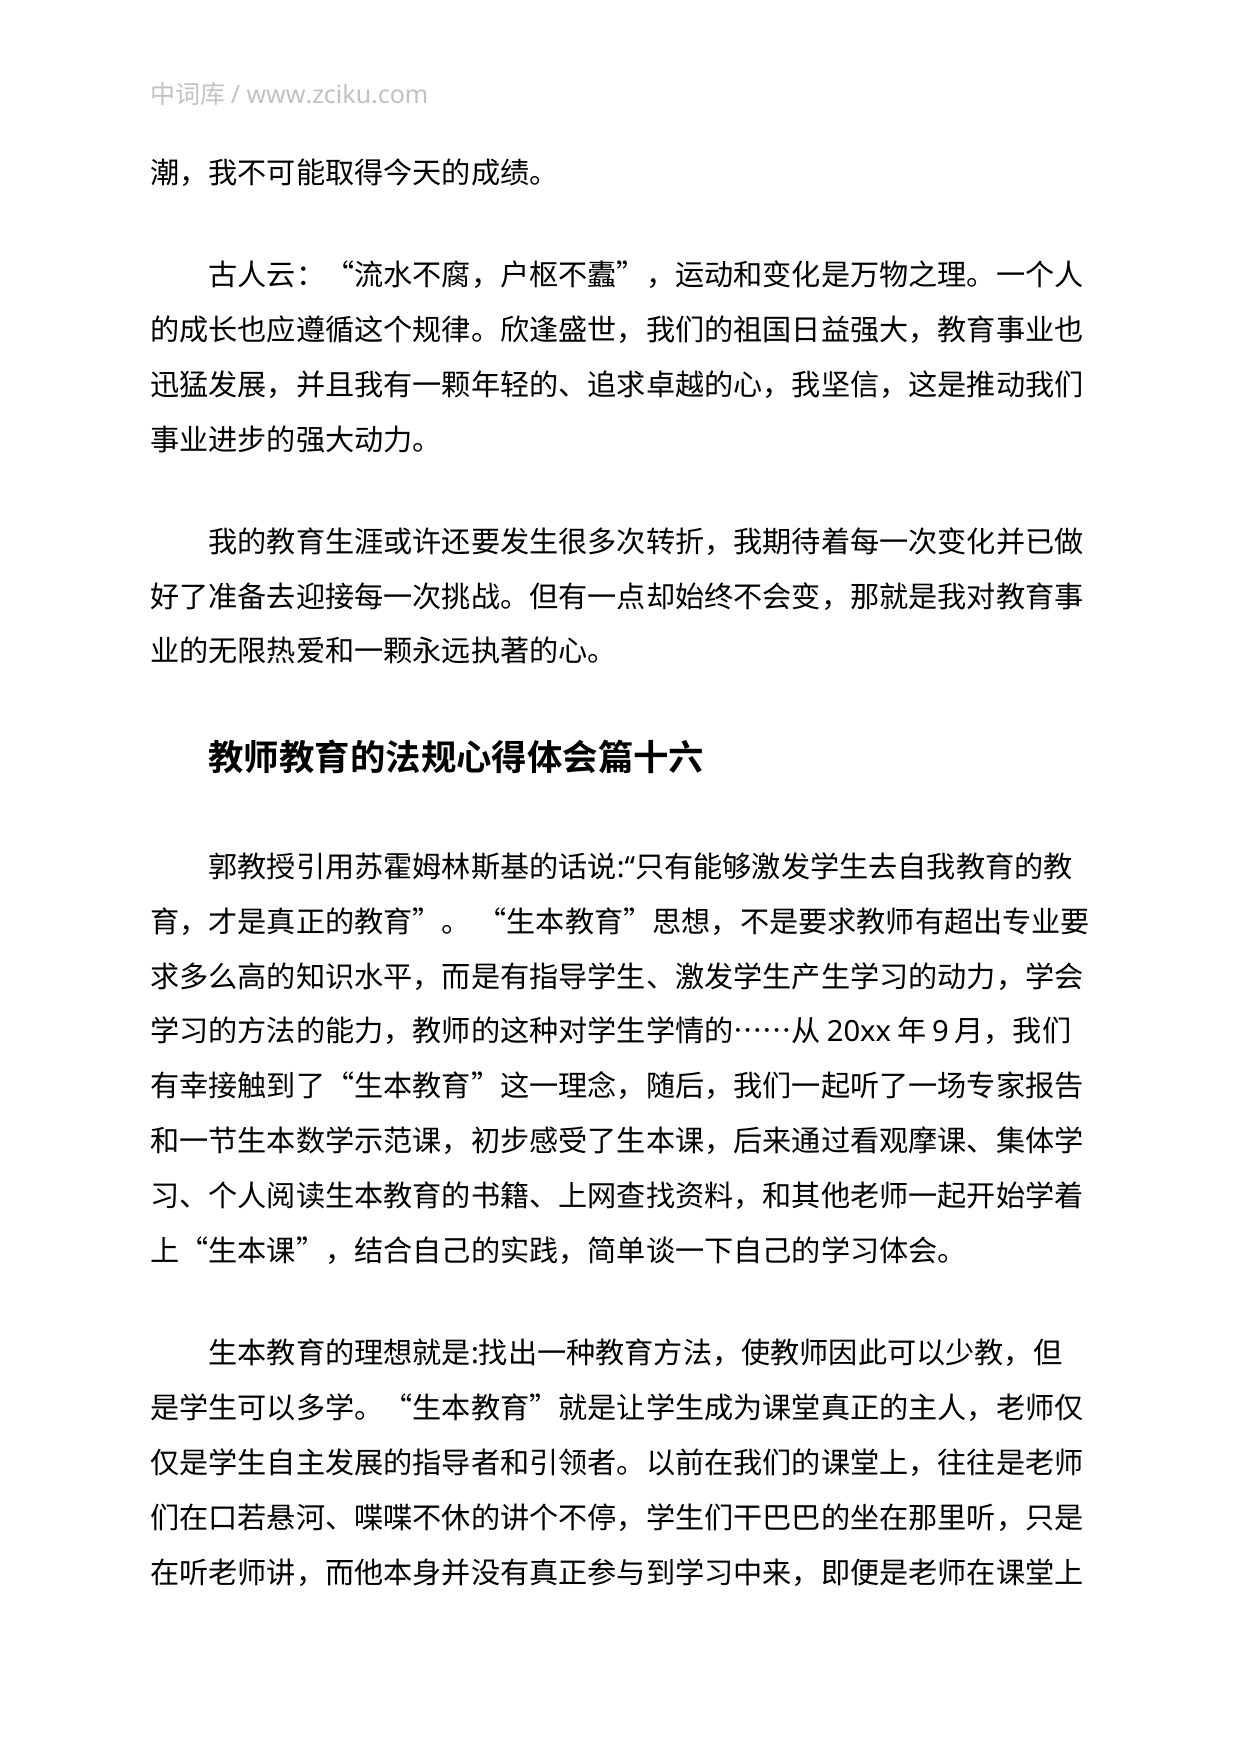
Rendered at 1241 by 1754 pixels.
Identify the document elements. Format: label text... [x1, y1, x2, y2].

text 古人云：“流水不腐，户枢不蠹”，运动和变化是万物之理。一个人的成长也应遵循这个规律。欣逢盛世，我们的祖国日益强大，教育事业也迅猛发展，并且我有一颗年轻的、追求卓越的心，我坚信，这是推动我们事业进步的强大动力。 [150, 252, 1090, 459]
text 教师教育的法规心得体会篇十六 [150, 730, 1090, 781]
text 郭教授引用苏霍姆林斯基的话说:“只有能够激发学生去自我教育的教育，才是真正的教育”。 “生本教育”思想，不是要求教师有超出专业要求多么高的知识水平，而是有指导学生、激发学生产生学习的动力，学会学习的方法的能力，教师的这种对学生学情的……从20xx年9月，我们有幸接触到了“生本教育”这一理念，随后，我们一起听了一场专家报告和一节生本数学示范课，初步感受了生本课，后来通过看观摩课、集体学习、个人阅读生本教育的书籍、上网查找资料，和其他老师一起开始学着上“生本课”，结合自己的实践，简单谈一下自己的学习体会。 [150, 843, 1090, 1270]
text 我的教育生涯或许还要发生很多次转折，我期待着每一次变化并已做好了准备去迎接每一次挑战。但有一点却始终不会变，那就是我对教育事业的无限热爱和一颗永远执著的心。 [150, 518, 1090, 670]
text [150, 150, 1090, 192]
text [150, 1329, 1090, 1591]
